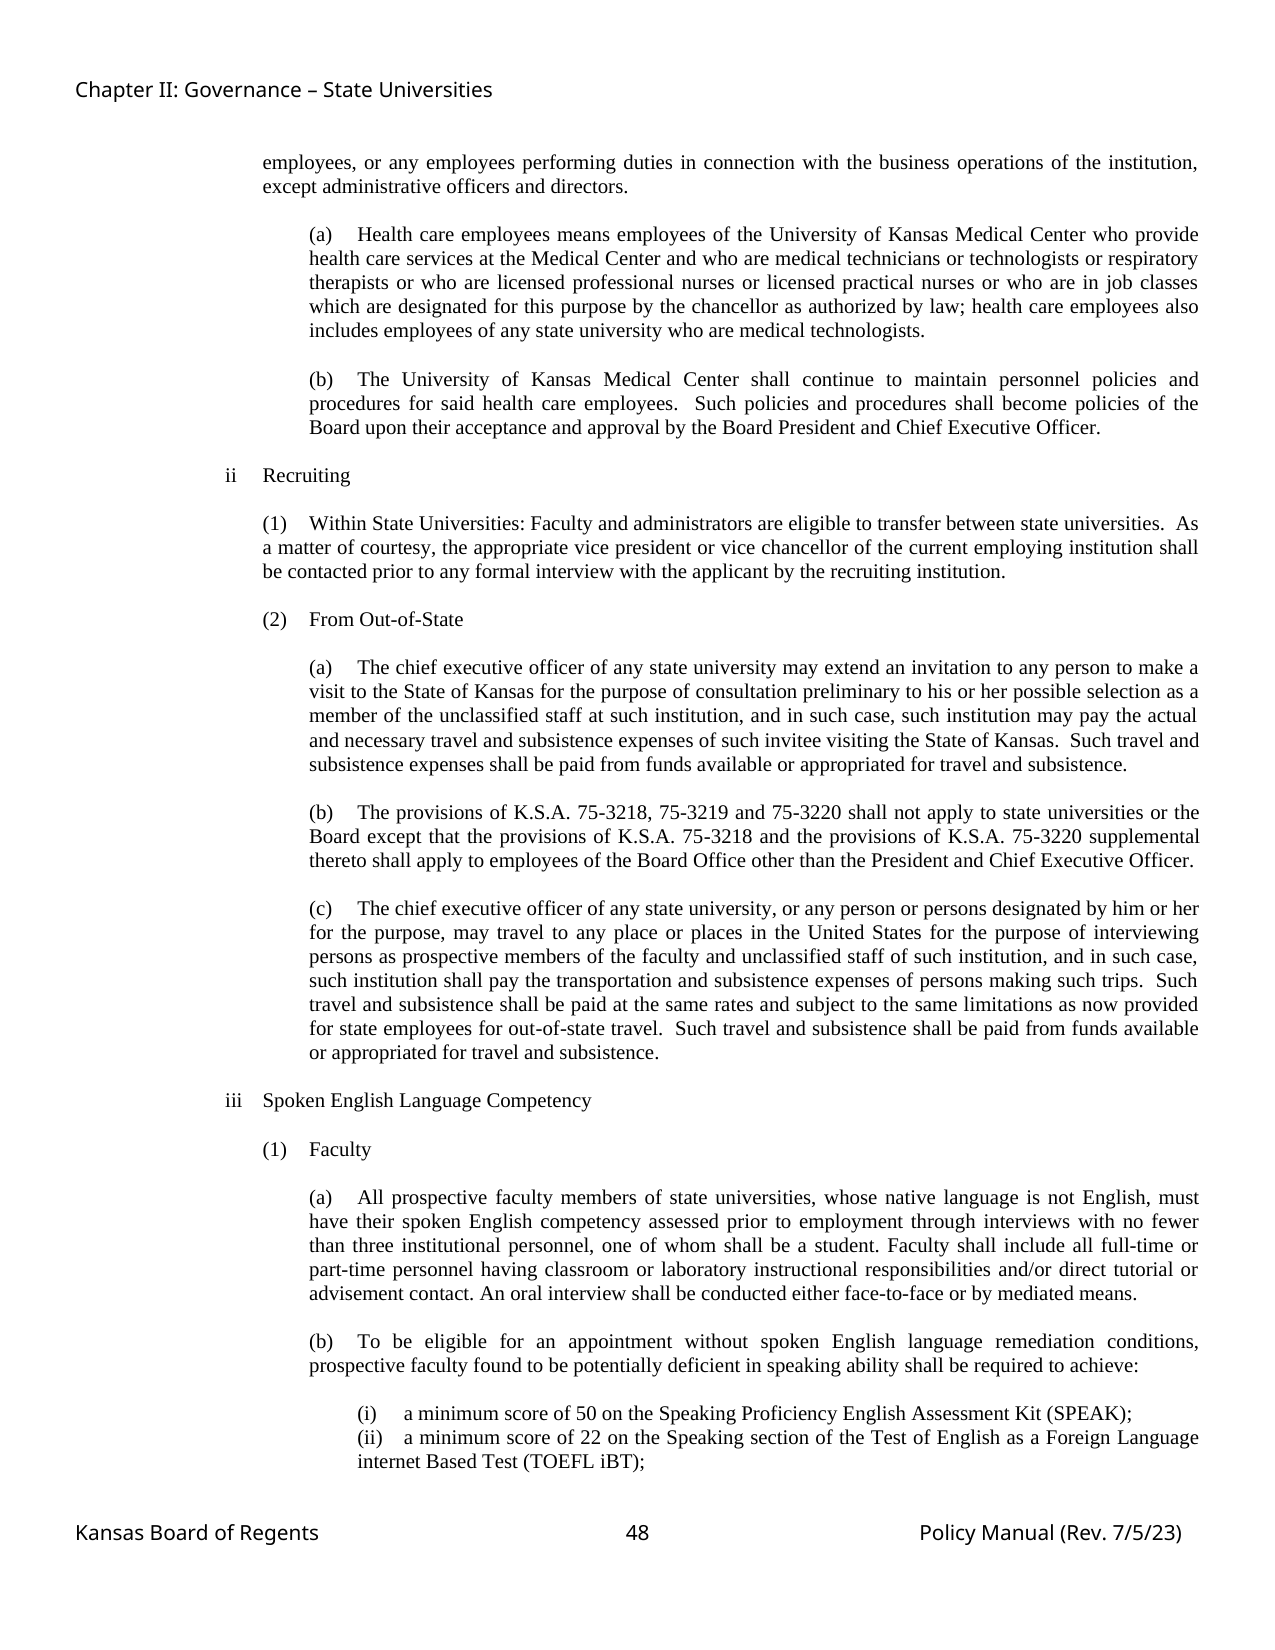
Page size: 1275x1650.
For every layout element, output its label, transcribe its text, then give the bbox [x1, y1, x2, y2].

text (b) The provisions of K.S.A. 75-3218, 75-3219 and 75-3220 shall not apply to state universities or the Board except that the provisions of K.S.A. 75-3218 and the provisions of K.S.A. 75-3220 supplemental thereto shall apply to employees of the Board Office other than the President and Chief Executive Officer. [75, 800, 1200, 872]
text (a) The chief executive officer of any state university may extend an invitation to any person to make a visit to the State of Kansas for the purpose of consultation preliminary to his or her possible selection as a member of the unclassified staff at such institution, and in such case, such institution may pay the actual and necessary travel and subsistence expenses of such invitee visiting the State of Kansas. Such travel and subsistence expenses shall be paid from funds available or appropriated for travel and subsistence. [75, 655, 1200, 776]
text (b) To be eligible for an appointment without spoken English language remediation conditions, prospective faculty found to be potentially deficient in speaking ability shall be required to achieve: [262, 1329, 1200, 1377]
text ii Recruiting [75, 463, 1200, 487]
text (a) Health care employees means employees of the University of Kansas Medical Center who provide health care services at the Medical Center and who are medical technicians or technologists or respiratory therapists or who are licensed professional nurses or licensed practical nurses or who are in job classes which are designated for this purpose by the chancellor as authorized by law; health care employees also includes employees of any state university who are medical technologists. [75, 222, 1200, 342]
text (1) Faculty [75, 1137, 1200, 1161]
text (a) All prospective faculty members of state universities, whose native language is not English, must have their spoken English competency assessed prior to employment through interviews with no fewer than three institutional personnel, one of whom shall be a student. Faculty shall include all full-time or part-time personnel having classroom or laboratory instructional responsibilities and/or direct tutorial or advisement contact. An oral interview shall be conducted either face-to-face or by mediated means. [262, 1185, 1200, 1305]
text (c) The chief executive officer of any state university, or any person or persons designated by him or her for the purpose, may travel to any place or places in the United States for the purpose of interviewing persons as prospective members of the faculty and unclassified staff of such institution, and in such case, such institution shall pay the transportation and subsistence expenses of persons making such trips. Such travel and subsistence shall be paid at the same rates and subject to the same limitations as now provided for state employees for out-of-state travel. Such travel and subsistence shall be paid from funds available or appropriated for travel and subsistence. [75, 896, 1200, 1064]
text (ii) a minimum score of 22 on the Speaking section of the Test of English as a Foreign Language internet Based Test (TOEFL iBT); [262, 1425, 1200, 1473]
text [75, 150, 1200, 198]
text (1) Within State Universities: Faculty and administrators are eligible to transfer between state universities. As a matter of courtesy, the appropriate vice president or vice chancellor of the current employing institution shall be contacted prior to any formal interview with the applicant by the recruiting institution. [75, 511, 1200, 583]
text (b) The University of Kansas Medical Center shall continue to maintain personnel policies and procedures for said health care employees. Such policies and procedures shall become policies of the Board upon their acceptance and approval by the Board President and Chief Executive Officer. [75, 367, 1200, 439]
text (i) a minimum score of 50 on the Speaking Proficiency English Assessment Kit (SPEAK); [262, 1401, 1200, 1425]
text (2) From Out-of-State [75, 607, 1200, 631]
text iii Spoken English Language Competency [75, 1088, 1200, 1112]
